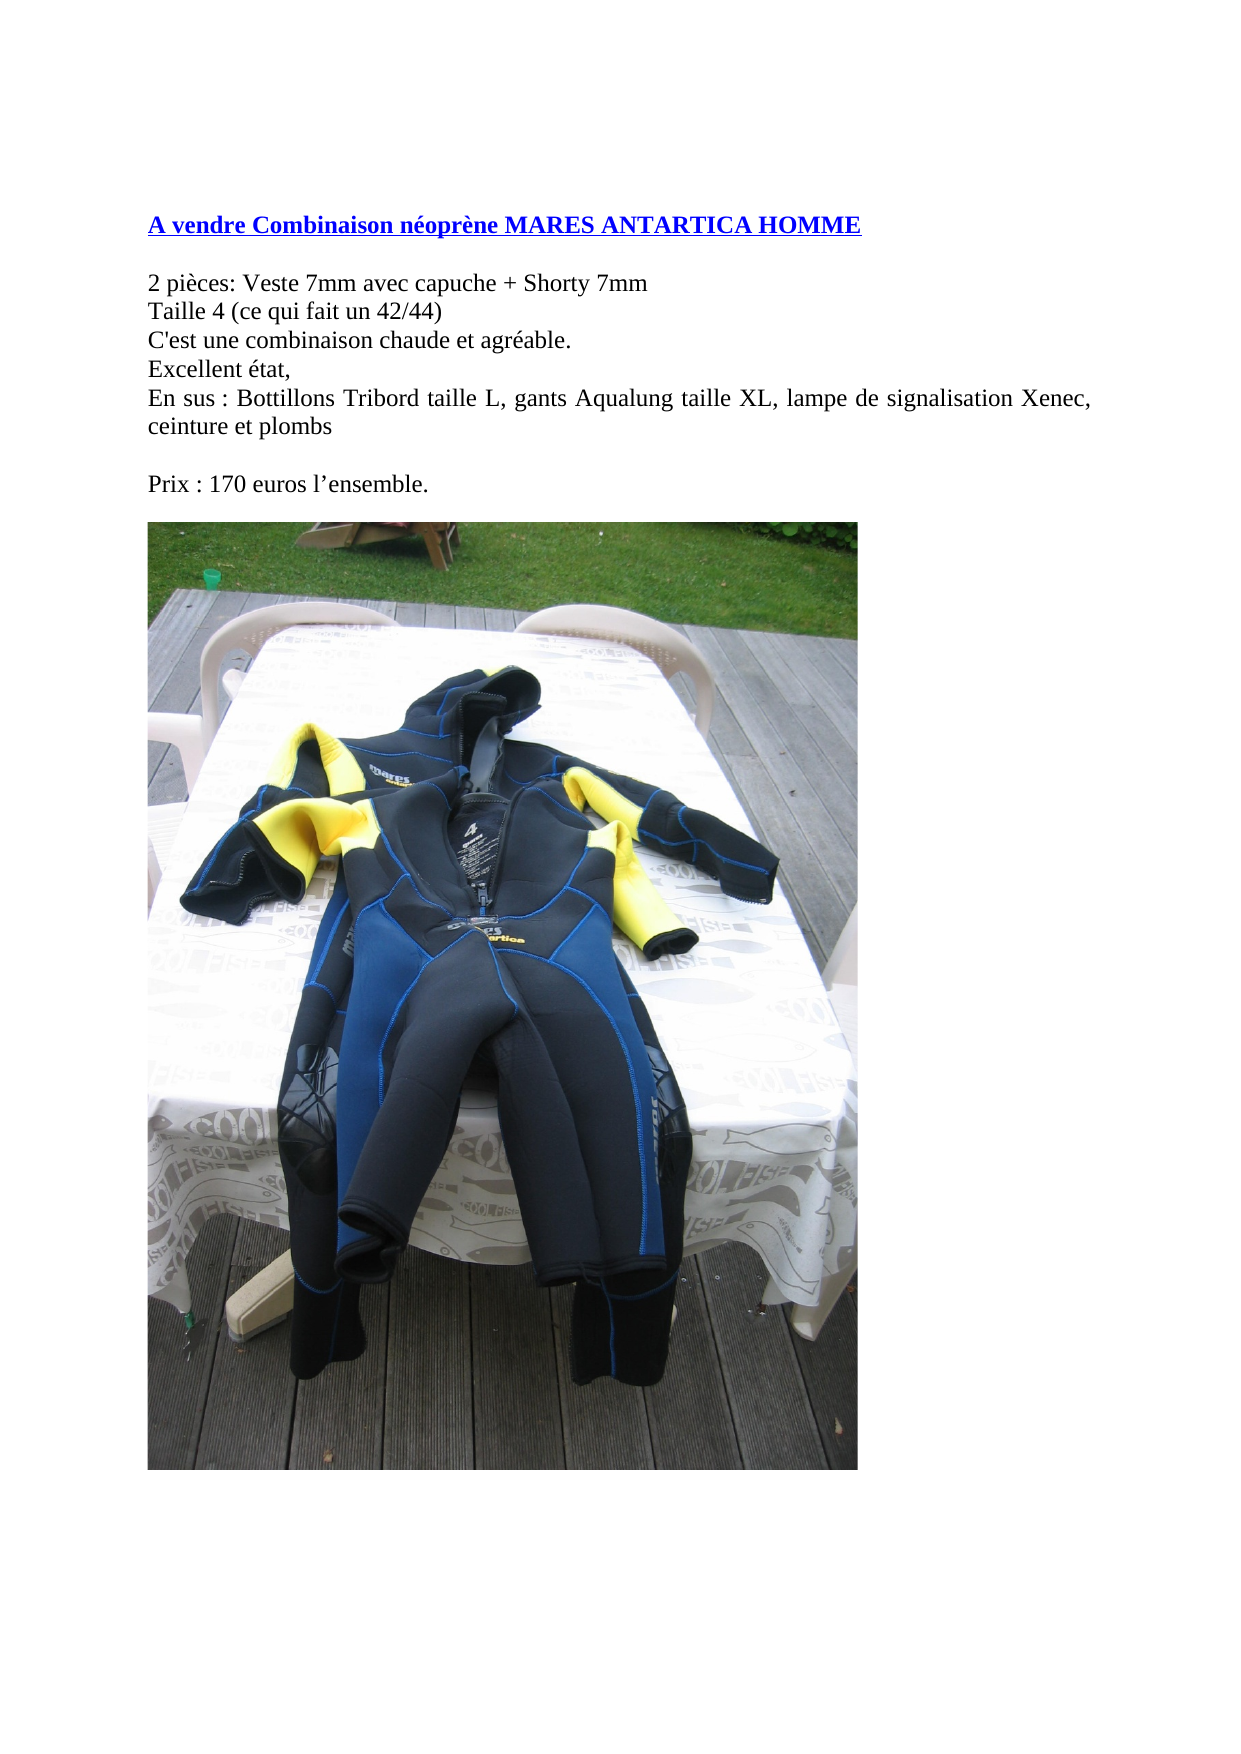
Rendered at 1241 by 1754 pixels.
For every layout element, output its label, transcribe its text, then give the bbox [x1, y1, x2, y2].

picture [147, 522, 858, 1470]
text A vendre Combinaison néoprène MARES ANTARTICA HOMME [148, 210, 1093, 238]
text 2 pièces: Veste 7mm avec capuche + Shorty 7mm [148, 268, 1093, 296]
text Prix : 170 euros l’ensemble. [148, 469, 1093, 498]
text Taille 4 (ce qui fait un 42/44) [148, 296, 1093, 325]
text C'est une combinaison chaude et agréable. [148, 325, 1093, 354]
text Excellent état, [148, 354, 1093, 383]
text En sus : Bottillons Tribord taille L, gants Aqualung taille XL, lampe de signalisation Xenec, ceinture et plombs [148, 383, 1093, 440]
